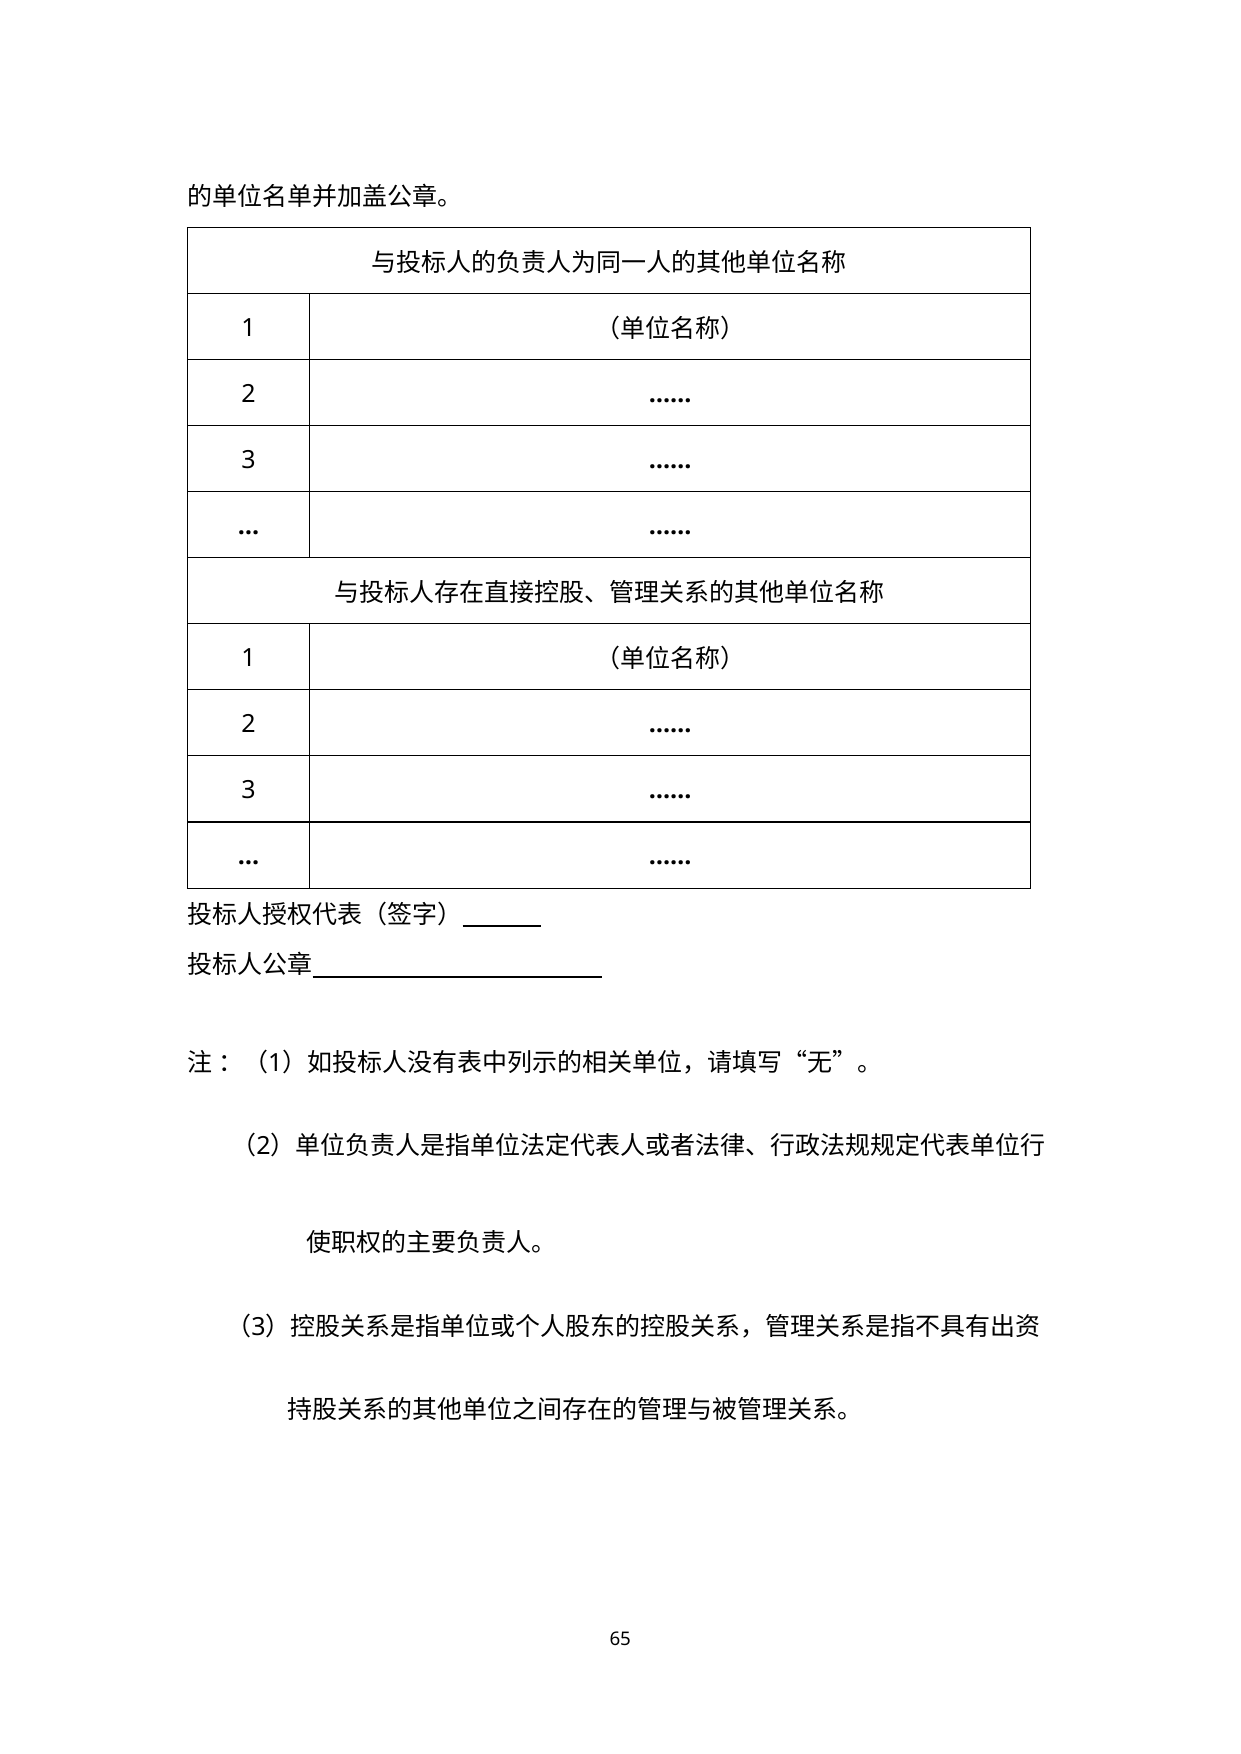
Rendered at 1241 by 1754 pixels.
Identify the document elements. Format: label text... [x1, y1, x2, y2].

table_cell …… [310, 492, 1030, 557]
table_cell 2 [188, 690, 309, 755]
table_cell 3 [188, 756, 309, 821]
table_cell （单位名称） [310, 294, 1030, 359]
table_cell （单位名称） [310, 624, 1030, 689]
table_cell … [188, 492, 309, 557]
table_cell 2 [188, 360, 309, 425]
text （2）单位负责人是指单位法定代表人或者法律、行政法规规定代表单位行使职权的主要负责人。 [231, 1111, 1053, 1273]
table_cell …… [310, 756, 1030, 821]
table_cell …… [310, 360, 1030, 425]
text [187, 162, 1053, 227]
table_cell 与投标人存在直接控股、管理关系的其他单位名称 [188, 558, 1030, 623]
table_cell 1 [188, 624, 309, 689]
table_cell 1 [188, 294, 309, 359]
table_header 与投标人的负责人为同一人的其他单位名称 [188, 228, 1030, 293]
text （3）控股关系是指单位或个人股东的控股关系，管理关系是指不具有出资 [187, 1292, 1053, 1357]
text 持股关系的其他单位之间存在的管理与被管理关系。 [187, 1375, 1053, 1440]
table_cell …… [310, 690, 1030, 755]
table_cell 3 [188, 426, 309, 491]
text 注 ：（1）如投标人没有表中列示的相关单位，请填写“无”。 [187, 1028, 1053, 1093]
text 投标人公章 [187, 930, 1053, 995]
text 投标人授权代表（签字） [187, 888, 1053, 930]
table_cell … [188, 823, 309, 887]
table_cell …… [310, 426, 1030, 491]
table_cell …… [310, 823, 1030, 887]
